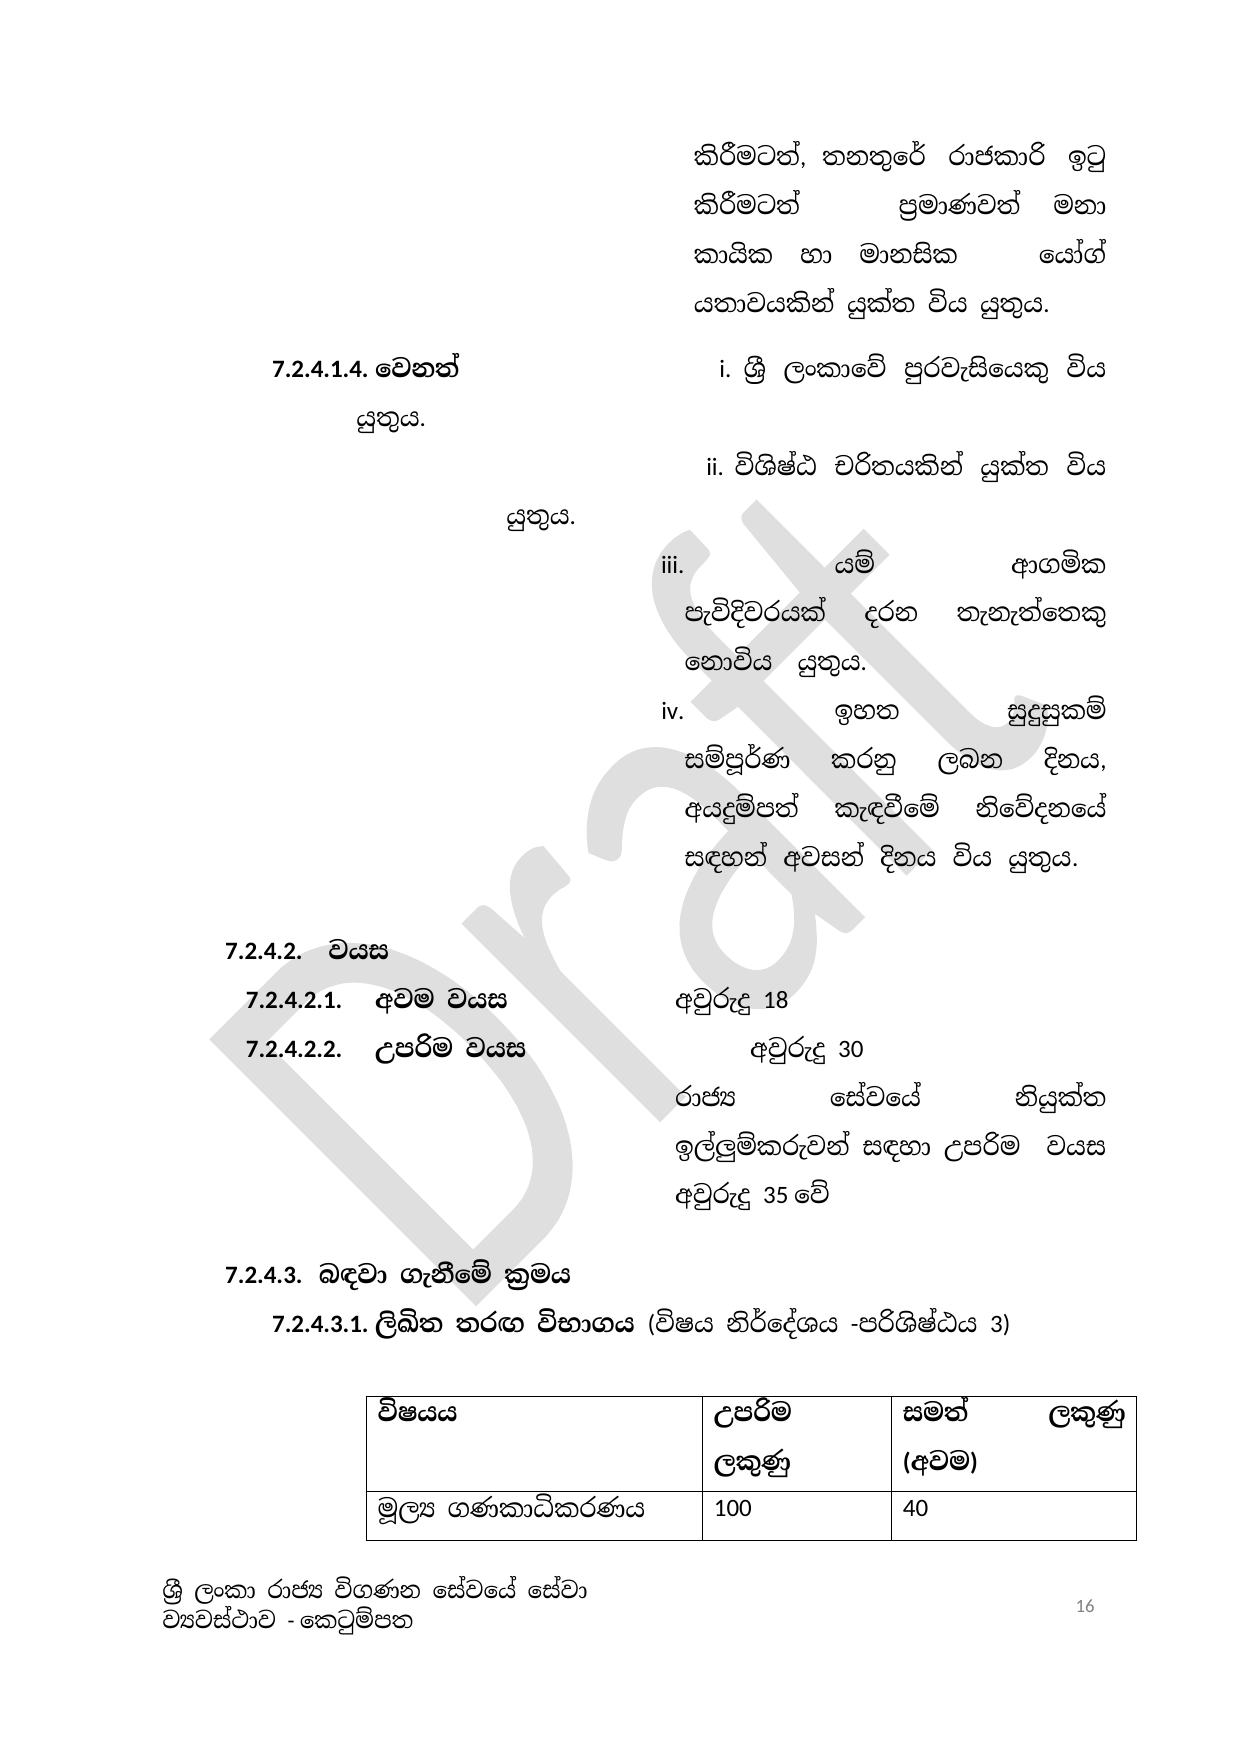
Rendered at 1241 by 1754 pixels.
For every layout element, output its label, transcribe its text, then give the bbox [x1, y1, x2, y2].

list වයස [225, 935, 1106, 967]
list උපරිම වයස අවුරුදු 30 [246, 1032, 1106, 1065]
table_cell මූල්‍ය ගණකාධිකරණය [367, 1492, 702, 1540]
table_cell 40 [892, 1492, 1136, 1540]
list ii. විශිෂ්ඨ චරිතයකින් යුක්ත විය යුතුය. [506, 450, 1106, 532]
list යම් ආගමික පැවිදිවරයක් දරන තැනැත්තෙකු නොවිය යුතුය. [684, 548, 1106, 678]
list ලිඛිත තරඟ විභාගය (විෂය නිර්දේශය -පරිශිෂ්ඨය 3) [272, 1307, 1106, 1340]
table_header සමත් ලකුණු (අවම) [892, 1397, 1136, 1491]
list අවම වයස අවුරුදු 18 [246, 984, 1106, 1016]
list බඳවා ගැනීමේ ක්‍රමය [225, 1258, 1106, 1291]
list වෙනත් i. ශ්‍රී ලංකාවේ පුරවැසියෙකු විය යුතුය. [272, 353, 1106, 434]
table_cell 100 [703, 1492, 891, 1540]
table_header විෂයය [367, 1397, 702, 1491]
text කිරීමටත්, තනතුරේ රාජකාරි ඉටු කිරීමටත් ප්‍රමාණවත් මනා කායික හා මානසික යෝග්‍යතාවයකින් යුක්ත විය යුතුය. [394, 141, 1106, 320]
list ඉහත සුදුසුකම් සම්පූර්ණ කරනු ලබන දිනය, අයදුම්පත් කැඳවීමේ නිවේදනයේ සඳහන් අවසන් දිනය විය යුතුය. [684, 695, 1106, 919]
list රාජ්‍ය සේවයේ නියුක්ත ඉල්ලුම්කරුවන් සඳහා උපරිම වයස අවුරුදු 35 වේ [675, 1081, 1106, 1212]
table_header උපරිම ලකුණු [703, 1397, 891, 1491]
